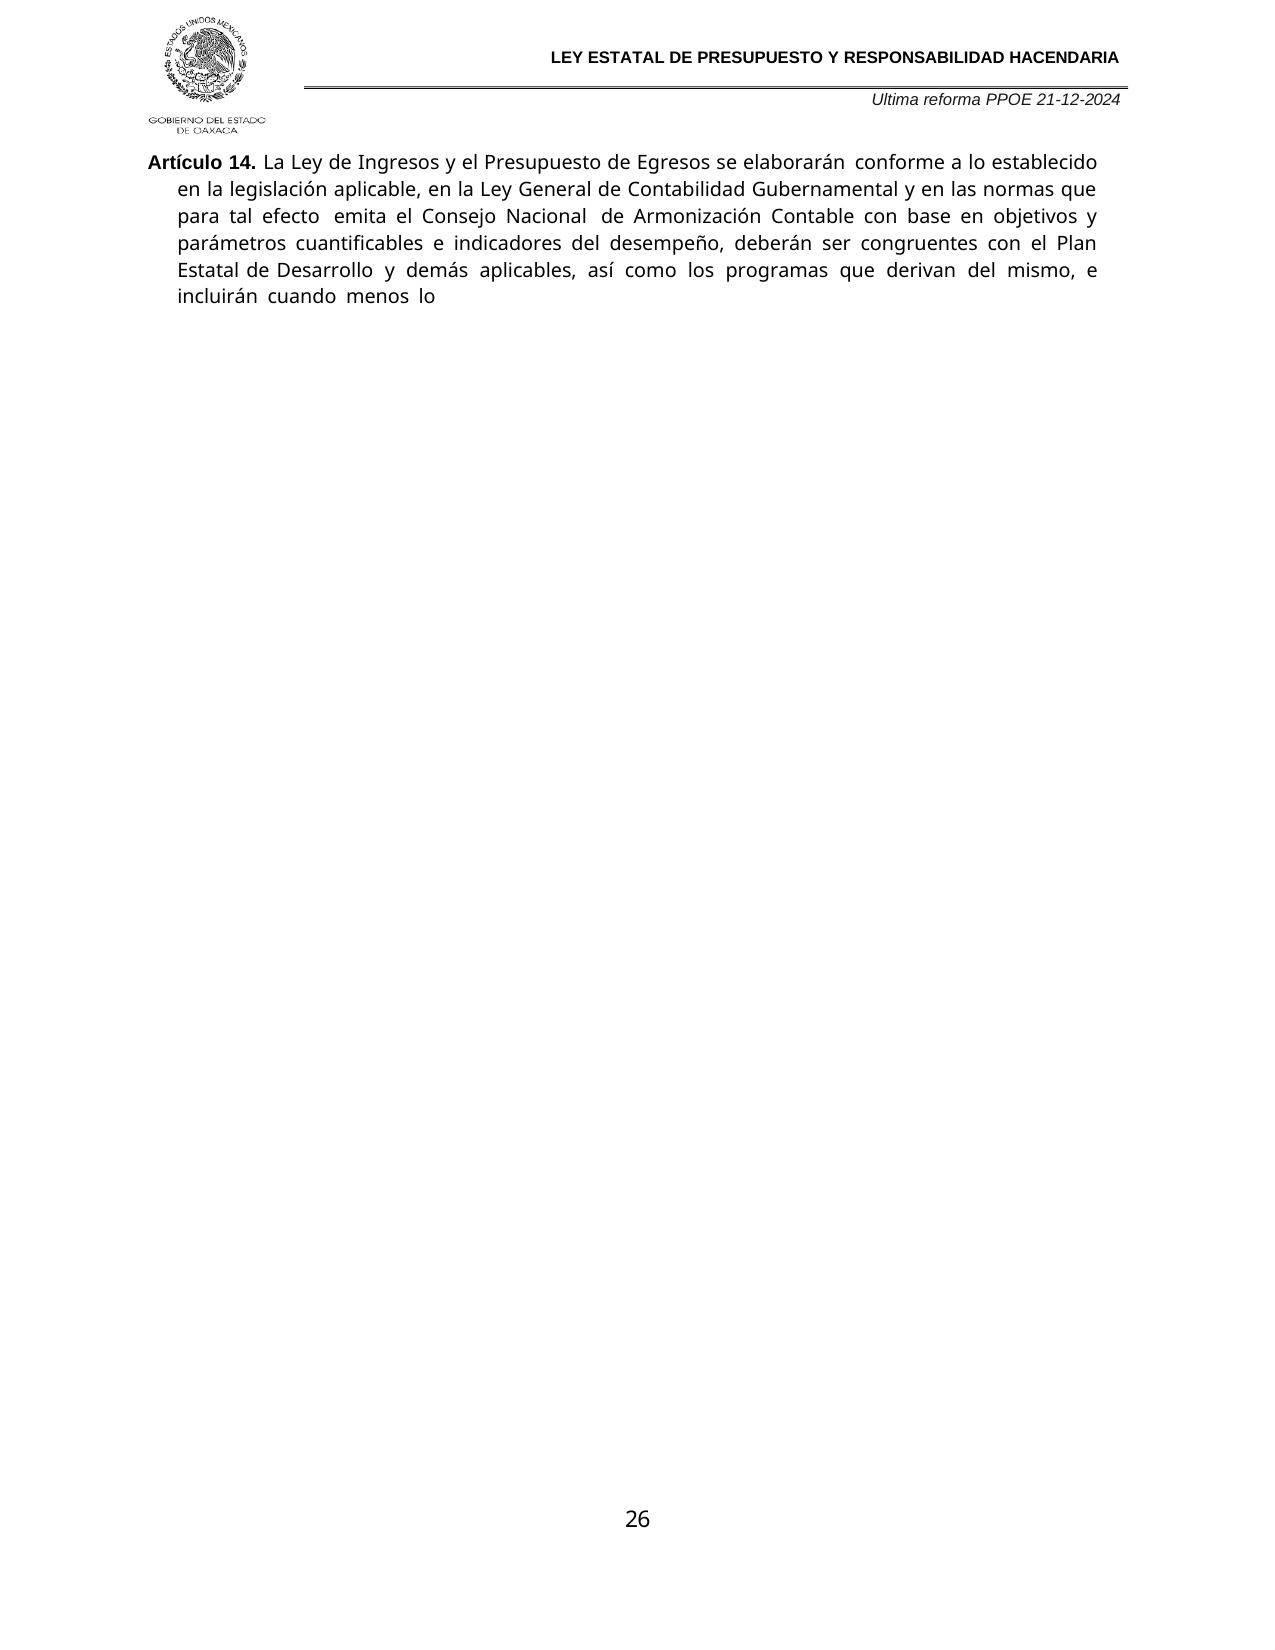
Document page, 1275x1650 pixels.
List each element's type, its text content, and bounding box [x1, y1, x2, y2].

text Artículo 14. La Ley de Ingresos y el Presupuesto de Egresos se elaborarán conforme a lo establecido en la legislación aplicable, en la Ley General de Contabilidad Gubernamental y en las normas que para tal efecto emita el Consejo Nacional de Armonización Contable con base en objetivos y parámetros cuantificables e indicadores del desempeño, deberán ser congruentes con el Plan Estatal de Desarrollo y demás aplicables, así como los programas que derivan del mismo, e incluirán cuando menos lo [147, 148, 1098, 310]
picture [148, 16, 266, 134]
